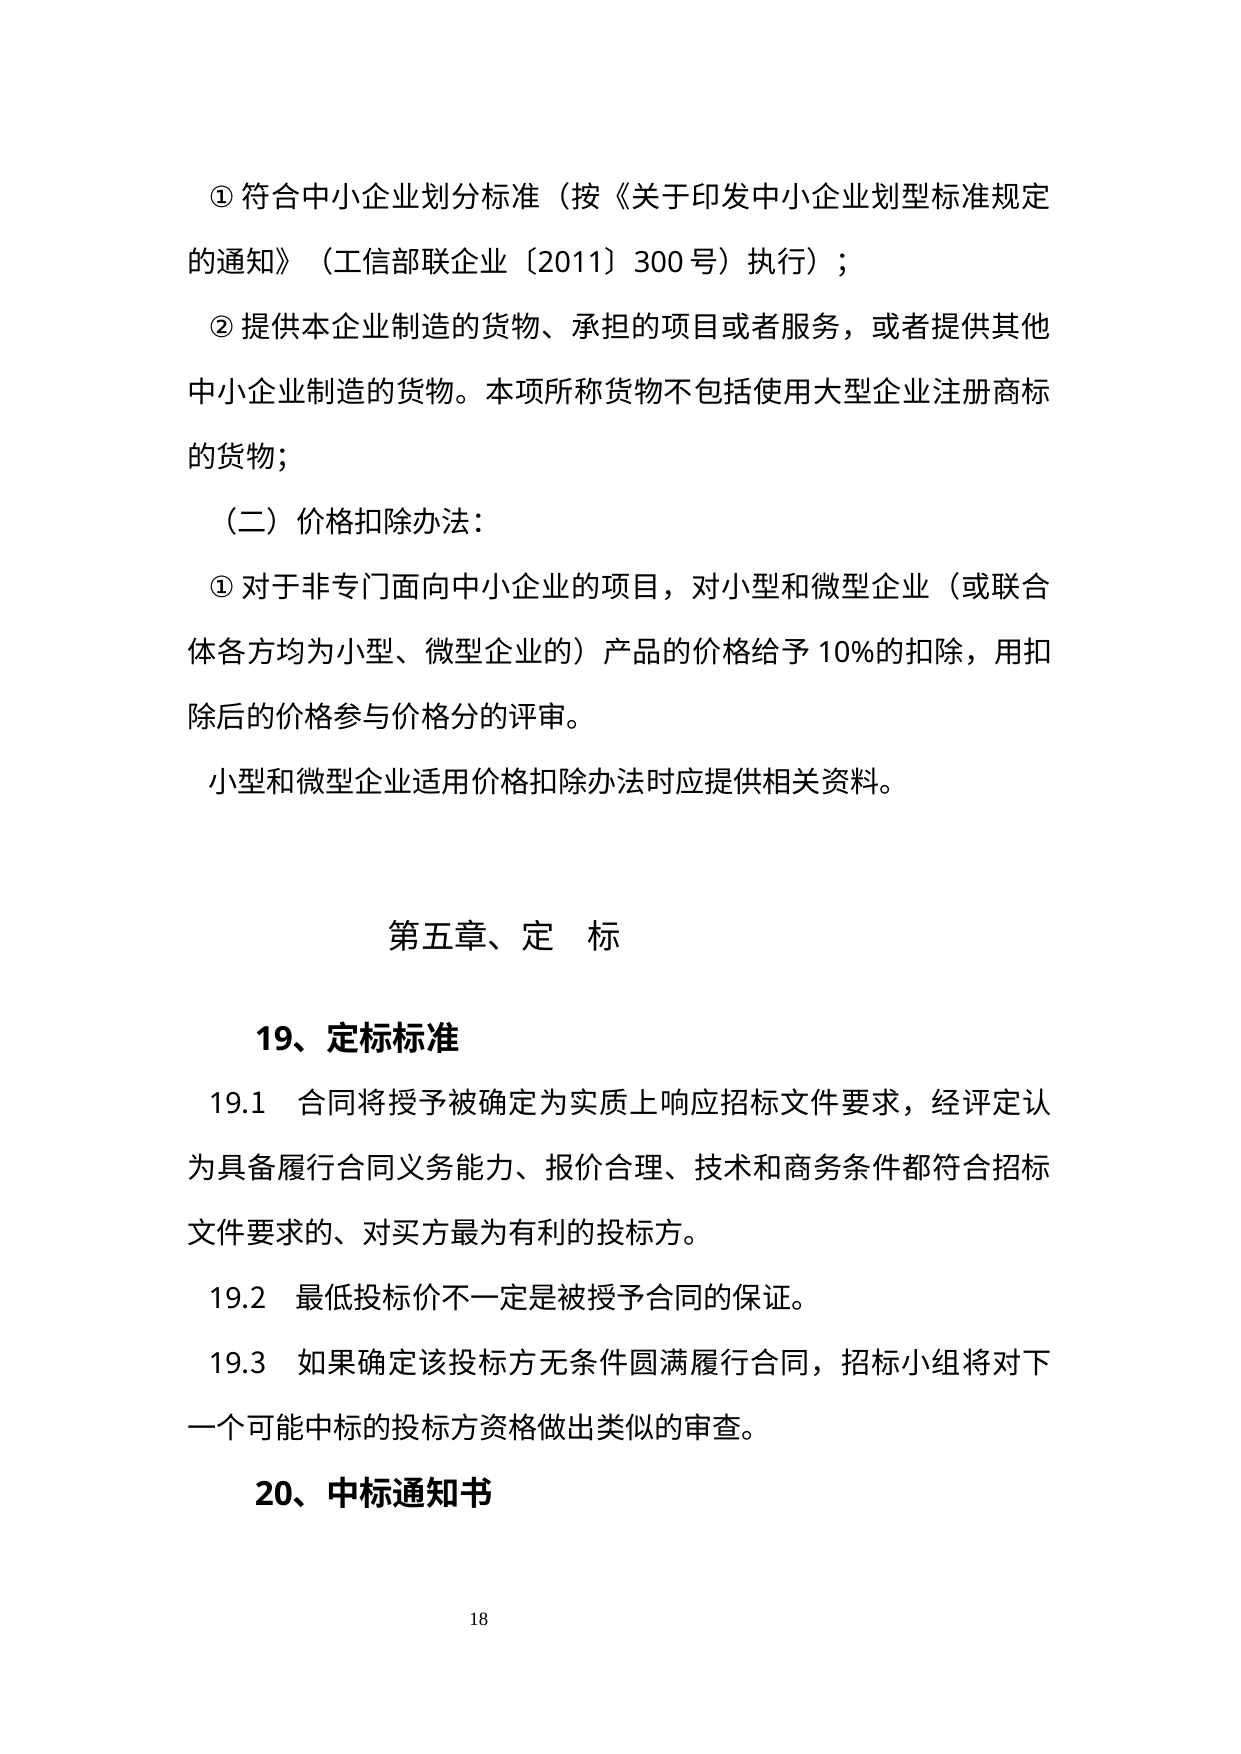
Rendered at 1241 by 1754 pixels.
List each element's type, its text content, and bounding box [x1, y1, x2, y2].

text 19、定标标准 [187, 1004, 1053, 1069]
text 19.3 如果确定该投标方无条件圆满履行合同，招标小组将对下一个可能中标的投标方资格做出类似的审查。 [187, 1329, 1053, 1459]
text ②提供本企业制造的货物、承担的项目或者服务，或者提供其他中小企业制造的货物。本项所称货物不包括使用大型企业注册商标的货物； [187, 292, 1053, 487]
list 第五章、定 标 [187, 902, 1053, 967]
text 小型和微型企业适用价格扣除办法时应提供相关资料。 [187, 747, 1053, 812]
text 19.2 最低投标价不一定是被授予合同的保证。 [187, 1264, 1053, 1329]
text 20、中标通知书 [187, 1459, 1053, 1524]
text ①对于非专门面向中小企业的项目，对小型和微型企业（或联合体各方均为小型、微型企业的）产品的价格给予10%的扣除，用扣除后的价格参与价格分的评审。 [187, 552, 1053, 747]
text ①符合中小企业划分标准（按《关于印发中小企业划型标准规定的通知》（工信部联企业〔2011〕300号）执行）； [187, 162, 1053, 292]
text （二）价格扣除办法： [187, 487, 1053, 552]
text 19.1 合同将授予被确定为实质上响应招标文件要求，经评定认为具备履行合同义务能力、报价合理、技术和商务条件都符合招标文件要求的、对买方最为有利的投标方。 [187, 1069, 1053, 1264]
